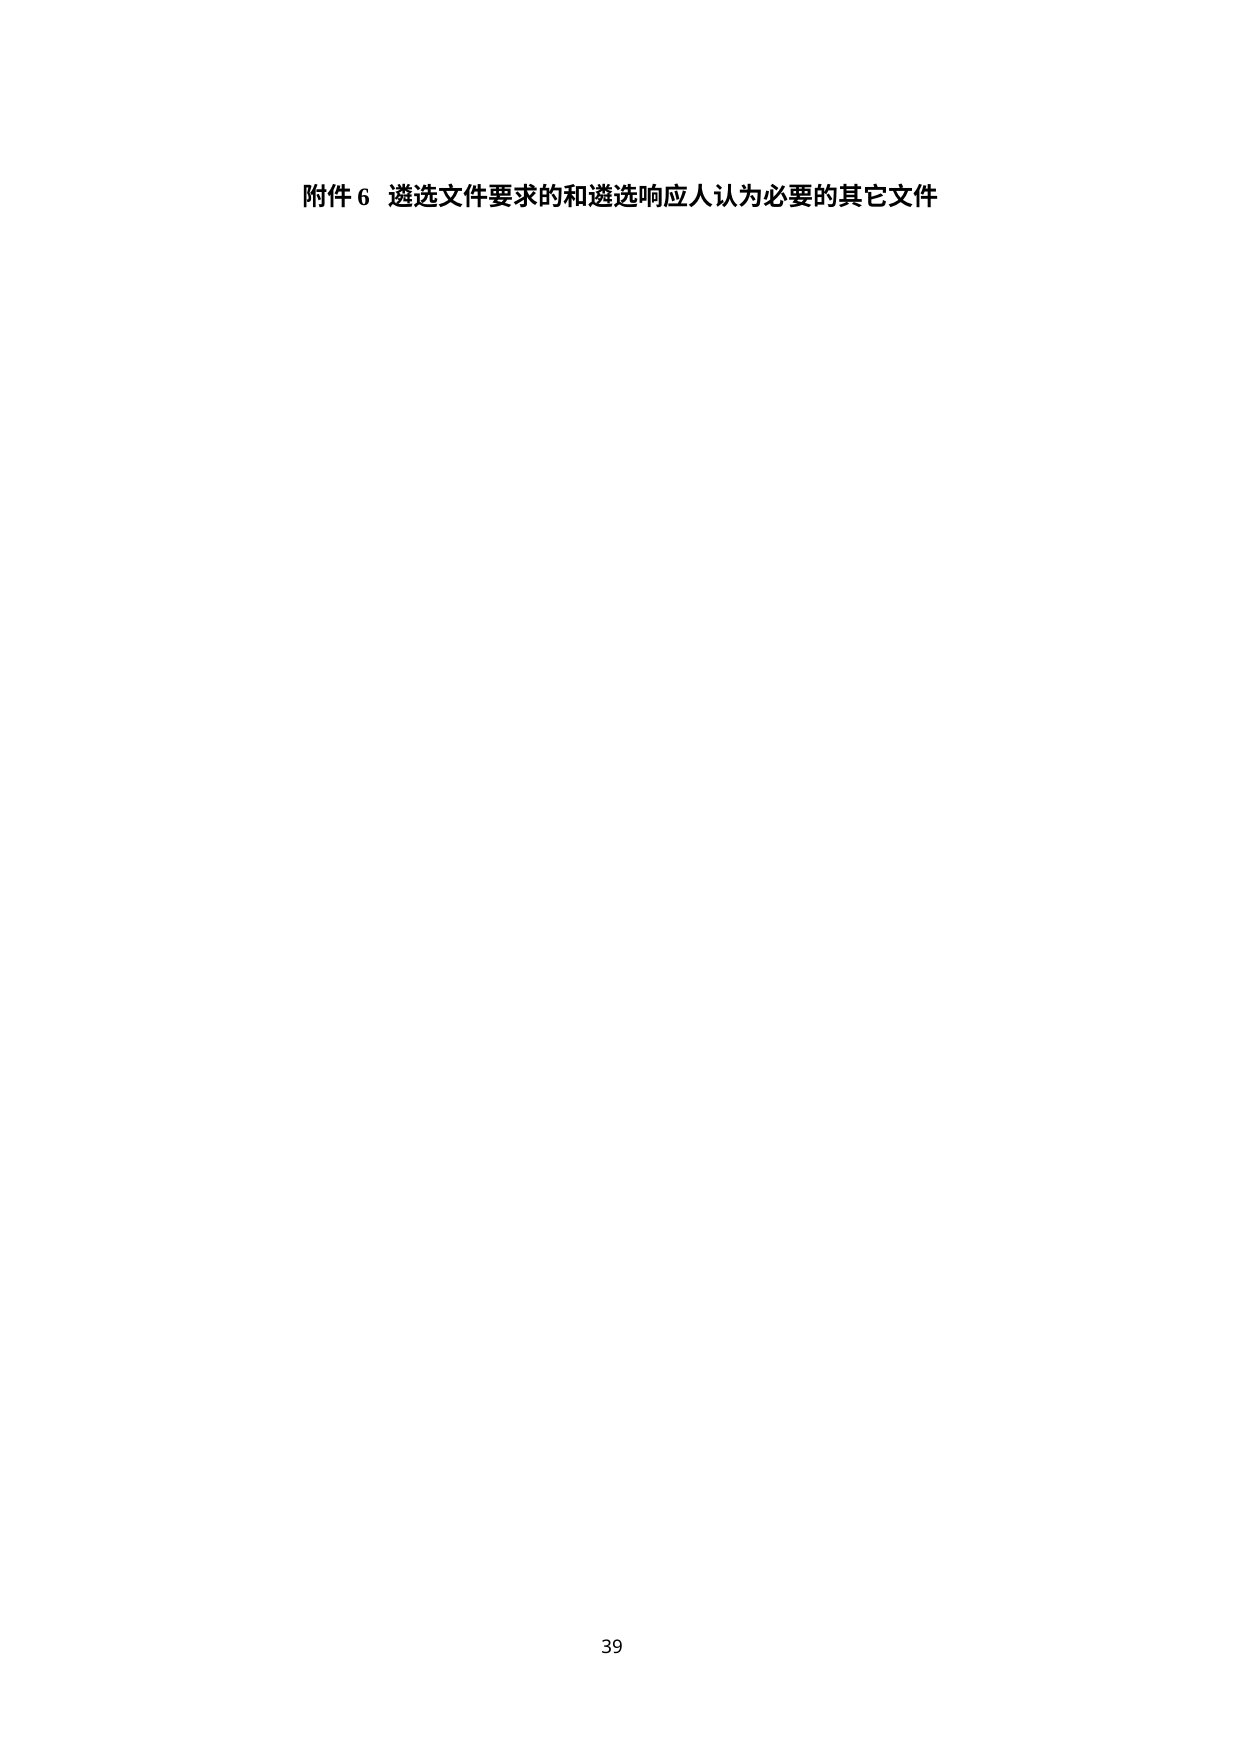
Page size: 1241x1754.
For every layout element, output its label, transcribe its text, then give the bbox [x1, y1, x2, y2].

text 附件6 遴选文件要求的和遴选响应人认为必要的其它文件 [187, 162, 1053, 227]
